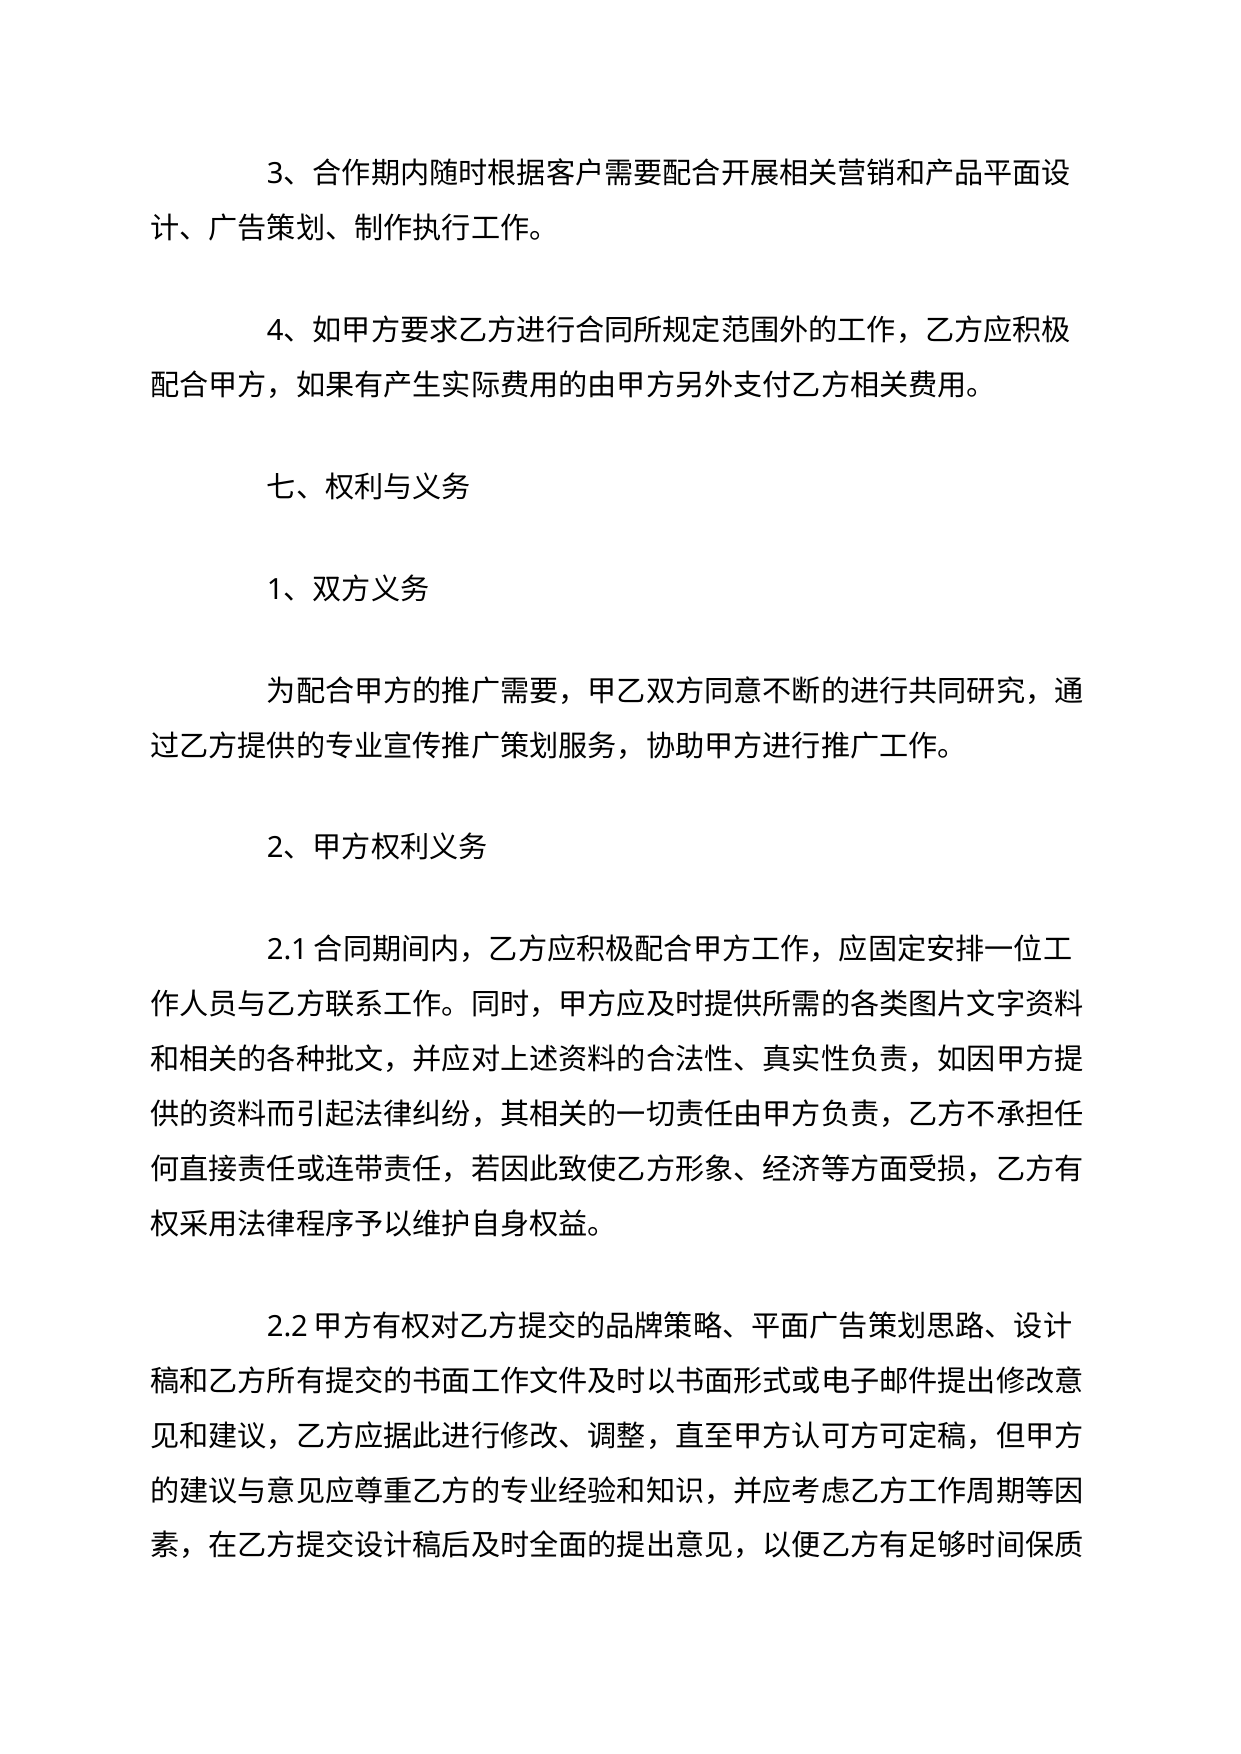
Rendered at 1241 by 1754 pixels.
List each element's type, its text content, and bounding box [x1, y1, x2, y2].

text 七、权利与义务 [150, 463, 1090, 506]
text 4、如甲方要求乙方进行合同所规定范围外的工作，乙方应积极配合甲方，如果有产生实际费用的由甲方另外支付乙方相关费用。 [150, 307, 1090, 404]
text 2、甲方权利义务 [150, 824, 1090, 866]
text 为配合甲方的推广需要，甲乙双方同意不断的进行共同研究，通过乙方提供的专业宣传推广策划服务，协助甲方进行推广工作。 [150, 667, 1090, 764]
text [150, 1302, 1090, 1564]
text 2.1合同期间内，乙方应积极配合甲方工作，应固定安排一位工作人员与乙方联系工作。同时，甲方应及时提供所需的各类图片文字资料和相关的各种批文，并应对上述资料的合法性、真实性负责，如因甲方提供的资料而引起法律纠纷，其相关的一切责任由甲方负责，乙方不承担任何直接责任或连带责任，若因此致使乙方形象、经济等方面受损，乙方有权采用法律程序予以维护自身权益。 [150, 926, 1090, 1243]
text 1、双方义务 [150, 565, 1090, 608]
text 3、合作期内随时根据客户需要配合开展相关营销和产品平面设计、广告策划、制作执行工作。 [150, 150, 1090, 247]
